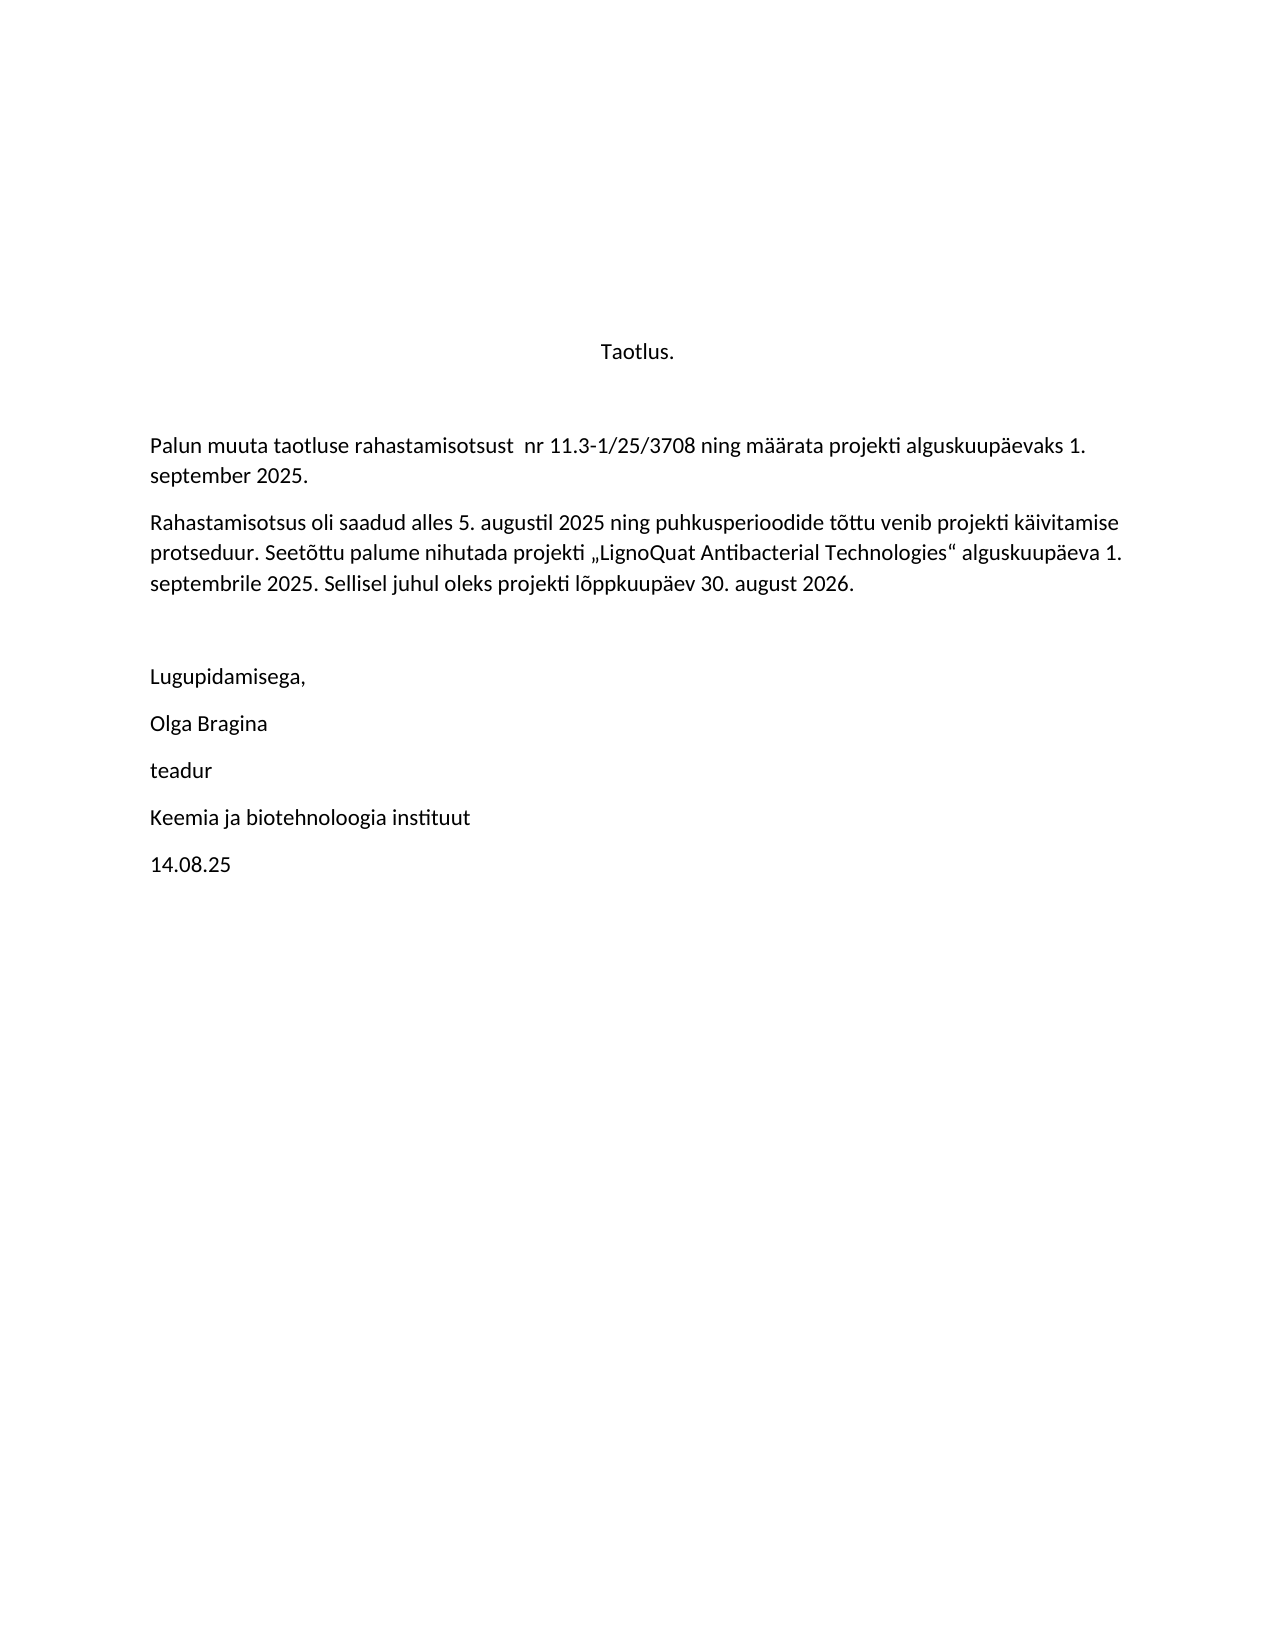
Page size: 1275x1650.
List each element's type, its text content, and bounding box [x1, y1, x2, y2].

text Palun muuta taotluse rahastamisotsust nr 11.3-1/25/3708 ning määrata projekti alguskuupäevaks 1. september 2025. [150, 431, 1125, 489]
text Taotlus. [150, 337, 1125, 366]
text Olga Bragina [150, 709, 1125, 737]
text Lugupidamisega, [150, 662, 1125, 691]
text 14.08.25 [150, 850, 1125, 878]
text Keemia ja biotehnoloogia instituut [150, 803, 1125, 831]
text teadur [150, 756, 1125, 784]
text Rahastamisotsus oli saadud alles 5. augustil 2025 ning puhkusperioodide tõttu venib projekti käivitamise protseduur. Seetõttu palume nihutada projekti „LignoQuat Antibacterial Technologies“ alguskuupäeva 1. septembrile 2025. Sellisel juhul oleks projekti lõppkuupäev 30. august 2026. [150, 508, 1125, 597]
